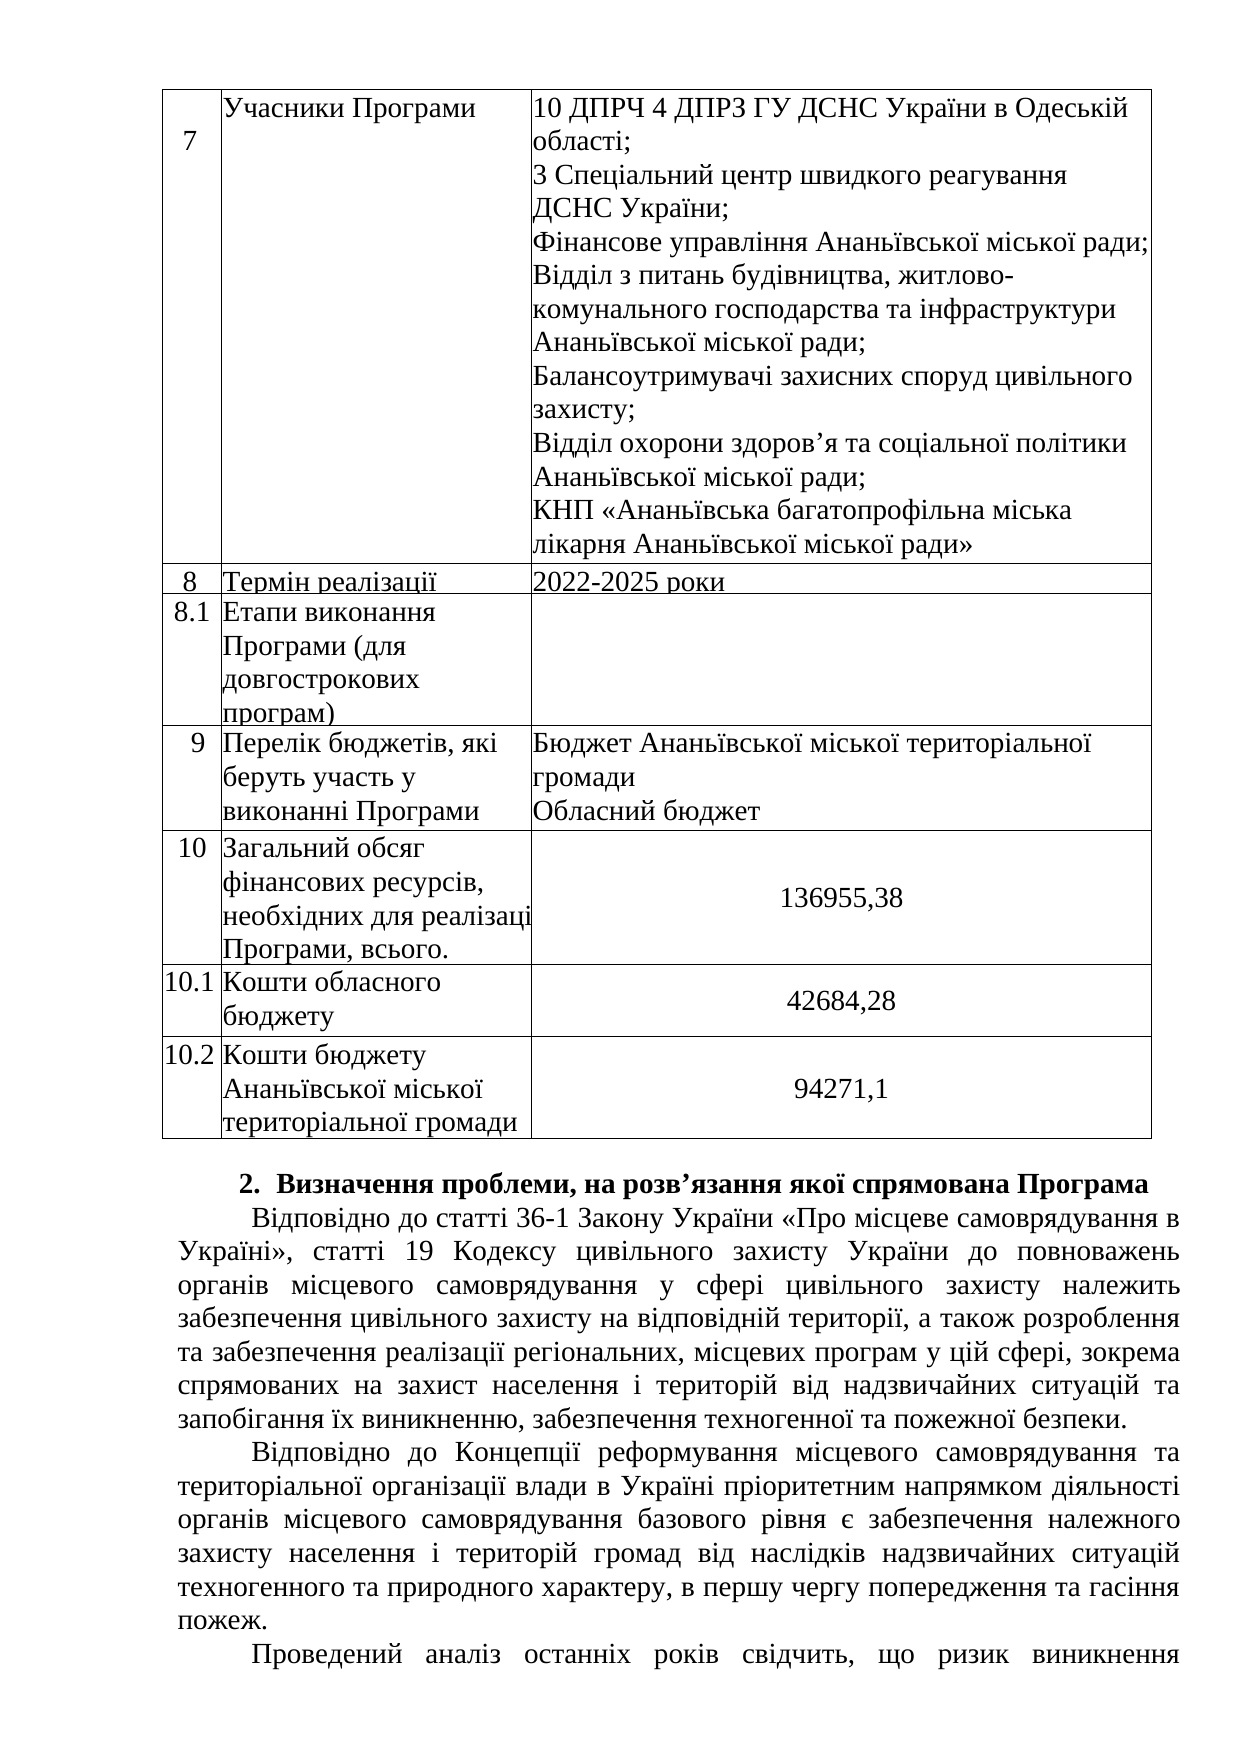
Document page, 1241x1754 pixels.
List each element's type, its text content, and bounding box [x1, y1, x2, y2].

table_cell 10 ДПРЧ 4 ДПРЗ ГУ ДСНС України в Одеській області; 3 Спеціальний центр швидкого реагування ДСНС України; Фінансове управління Ананьївської міської ради; Відділ з питань будівництва, житлово-комунального господарства та інфраструктури Ананьївської міської ради; Балансоутримувачі захисних споруд цивільного захисту; Відділ охорони здоров’я та соціальної політики Ананьївської міської ради; КНП «Ананьївська багатопрофільна міська лікарня Ананьївської міської ради» [532, 90, 1151, 563]
table_cell 9 [163, 726, 221, 829]
table_cell 42684,28 [532, 965, 1151, 1036]
table_cell Кошти бюджету Ананьївської міської територіальної громади [222, 1037, 531, 1138]
table_cell 8.1 [163, 594, 221, 724]
text Відповідно до статті 36-1 Закону України «Про місцеве самоврядування в Україні», статті 19 Кодексу цивільного захисту України до повноважень органів місцевого самоврядування у сфері цивільного захисту належить забезпечення цивільного захисту на відповідній території, а також розроблення та забезпечення реалізації регіональних, місцевих програм у цій сфері, зокрема спрямованих на захист населення і територій від надзвичайних ситуацій та запобігання їх виникненню, забезпечення техногенної та пожежної безпеки. [177, 1200, 1181, 1434]
table_cell 136955,38 [532, 831, 1151, 963]
list Визначення проблеми, на розв’язання якої спрямована Програма [207, 1166, 1181, 1200]
table_cell Термін реалізації [222, 564, 531, 593]
table_cell Загальний обсяг фінансових ресурсів, необхідних для реалізації Програми, всього. [222, 831, 531, 963]
table_cell Бюджет Ананьївської міської територіальної громади Обласний бюджет [532, 726, 1151, 829]
table_cell 10.2 [163, 1037, 221, 1138]
table_cell Учасники Програми [222, 90, 531, 563]
table_cell Перелік бюджетів, які беруть участь у виконанні Програми [222, 726, 531, 829]
table_cell [532, 594, 1151, 724]
table_cell 7 [163, 90, 221, 563]
table_cell 10.1 [163, 965, 221, 1036]
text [177, 1636, 1181, 1669]
table_cell 2022-2025 роки [532, 564, 1151, 593]
table_cell Етапи виконання Програми (для довгострокових програм) [222, 594, 531, 724]
text Відповідно до Концепції реформування місцевого самоврядування та територіальної організації влади в Україні пріоритетним напрямком діяльності органів місцевого самоврядування базового рівня є забезпечення належного захисту населення і територій громад від наслідків надзвичайних ситуацій техногенного та природного характеру, в першу чергу попередження та гасіння пожеж. [177, 1434, 1181, 1636]
table_cell 94271,1 [532, 1037, 1151, 1138]
table_cell 10 [163, 831, 221, 963]
table_cell 8 [163, 564, 221, 593]
table_cell Кошти обласного бюджету [222, 965, 531, 1036]
